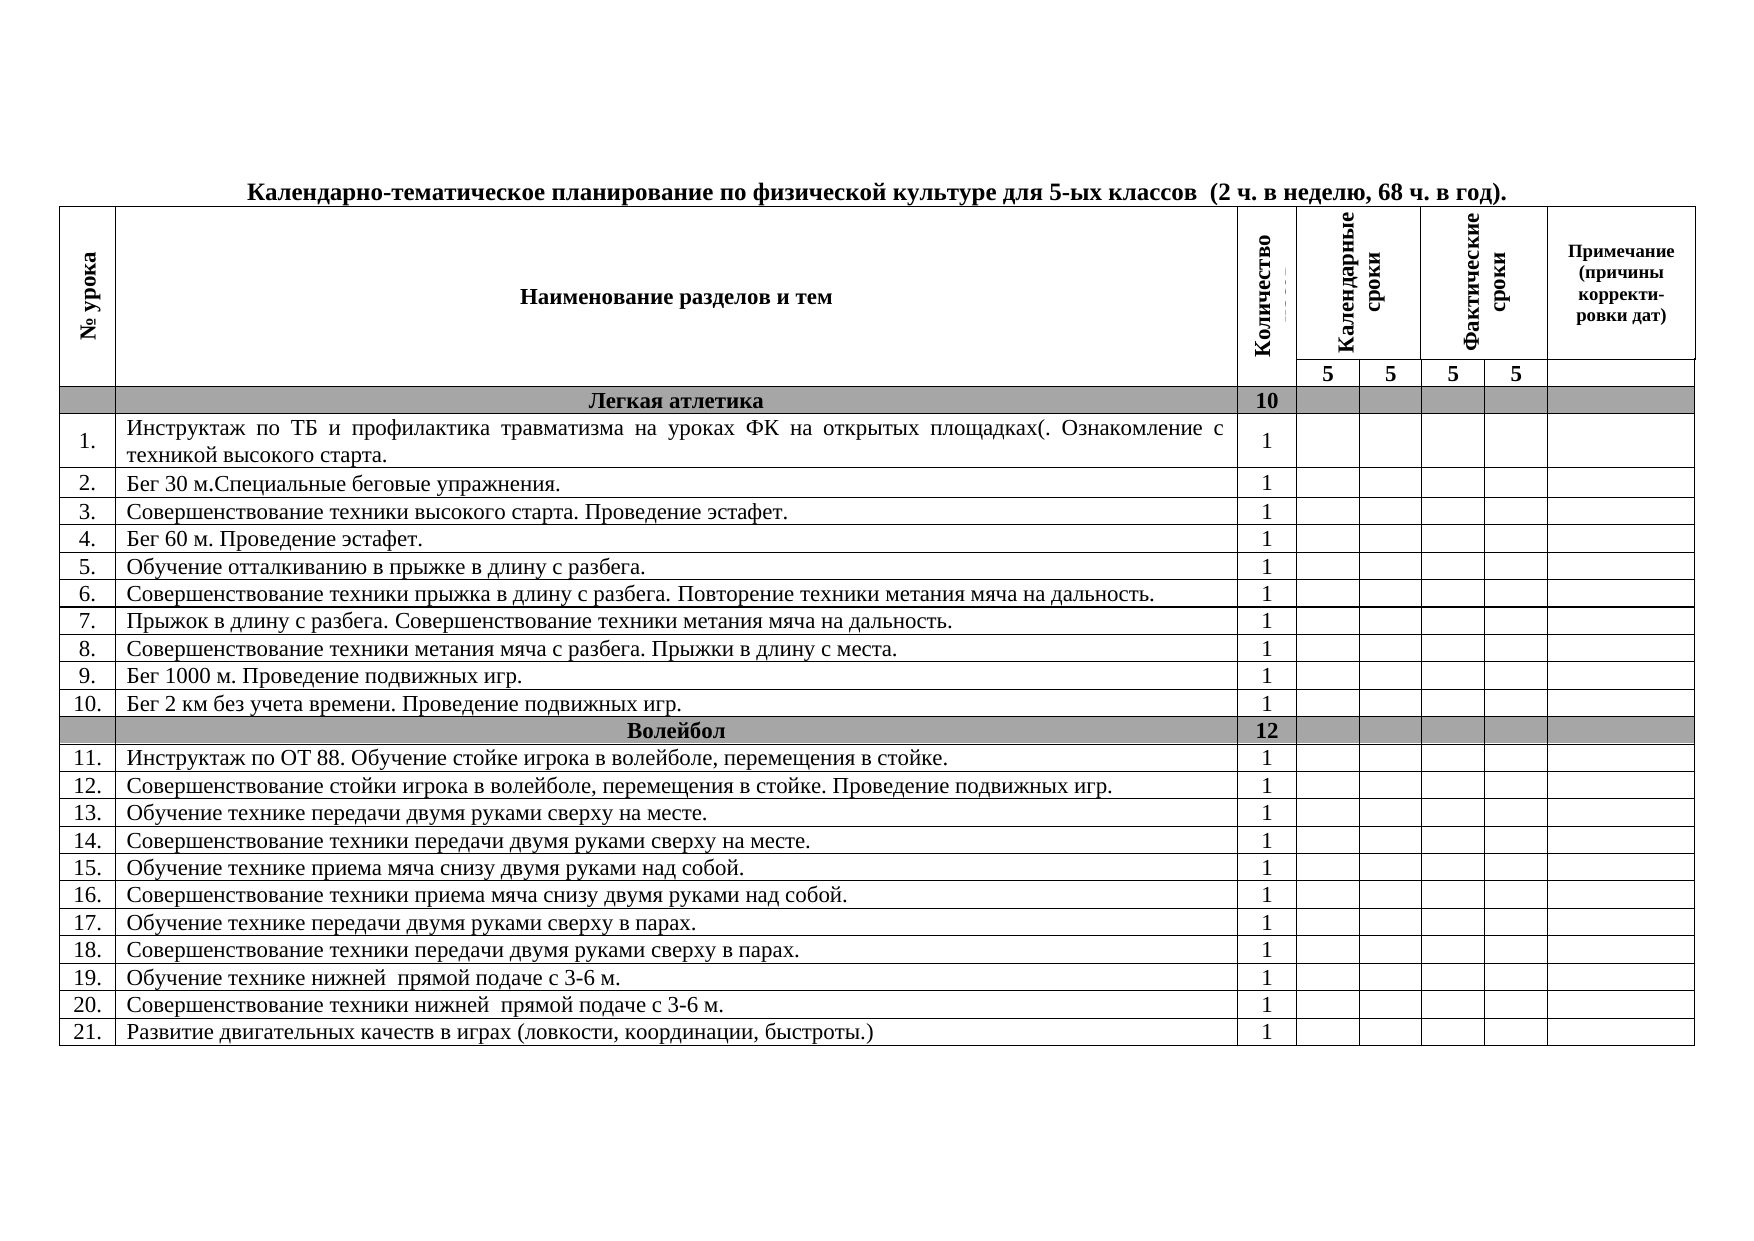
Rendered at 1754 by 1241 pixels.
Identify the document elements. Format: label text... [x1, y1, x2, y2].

table_cell [1485, 468, 1547, 497]
table_cell [1548, 662, 1694, 689]
table_cell Обучение технике передачи двумя руками сверху в парах. [116, 909, 1237, 935]
table_cell [1548, 745, 1694, 771]
table_cell 7. [60, 608, 115, 634]
table_cell [1360, 662, 1421, 689]
table_cell [1297, 827, 1359, 853]
table_cell [1360, 498, 1421, 524]
table_cell [1297, 909, 1359, 935]
table_cell [1548, 936, 1694, 963]
table_cell 20. [60, 991, 115, 1017]
table_cell [1422, 690, 1484, 716]
table_cell [1297, 635, 1359, 661]
table_cell 1. [60, 414, 115, 467]
table_cell [1360, 553, 1421, 579]
table_cell 5 [1297, 360, 1359, 386]
table_cell [1485, 827, 1547, 853]
table_cell [1297, 525, 1359, 552]
table_cell 1 [1238, 991, 1296, 1017]
table_cell [1360, 1019, 1421, 1045]
table_cell [1360, 936, 1421, 963]
table_cell [1485, 964, 1547, 990]
table_cell 19. [60, 964, 115, 990]
table_cell [1485, 936, 1547, 963]
table_cell 5 [1360, 360, 1421, 386]
table_cell [1360, 717, 1421, 743]
table_cell 5. [60, 553, 115, 579]
table_cell 9. [60, 662, 115, 689]
table_cell [1422, 468, 1484, 497]
table_cell 5 [1422, 360, 1484, 386]
table_cell [1485, 387, 1547, 413]
table_cell Легкая атлетика [116, 387, 1237, 413]
table_cell [1548, 360, 1694, 386]
table_cell [1422, 498, 1484, 524]
table_cell Совершенствование техники прыжка в длину с разбега. Повторение техники метания мяча на дальность. [116, 580, 1237, 606]
table_cell Обучение технике передачи двумя руками сверху на месте. [116, 799, 1237, 826]
table_cell 21. [60, 1019, 115, 1045]
table_cell [1485, 580, 1547, 606]
table_cell [60, 717, 115, 743]
table_cell 8. [60, 635, 115, 661]
table_cell 1 [1238, 799, 1296, 826]
table_cell [1360, 827, 1421, 853]
table_cell 1 [1238, 414, 1296, 467]
table_cell [1360, 881, 1421, 908]
table_cell 16. [60, 881, 115, 908]
table_cell [1422, 827, 1484, 853]
table_cell 1 [1238, 881, 1296, 908]
table_cell Развитие двигательных качеств в играх (ловкости, координации, быстроты.) [116, 1019, 1237, 1045]
table_cell [1548, 387, 1694, 413]
table_cell [1422, 387, 1484, 413]
table_cell 1 [1238, 662, 1296, 689]
table_cell [1485, 909, 1547, 935]
table_cell [60, 387, 115, 413]
table_cell [1422, 1019, 1484, 1045]
table_cell 1 [1238, 745, 1296, 771]
table_cell 1 [1238, 525, 1296, 552]
table_cell Прыжок в длину с разбега. Совершенствование техники метания мяча на дальность. [116, 608, 1237, 634]
table_cell Обучение отталкиванию в прыжке в длину с разбега. [116, 553, 1237, 579]
table_cell 1 [1238, 827, 1296, 853]
table_cell 1 [1238, 964, 1296, 990]
table_cell [1548, 827, 1694, 853]
table_cell Совершенствование техники передачи двумя руками сверху в парах. [116, 936, 1237, 963]
table_cell Бег 2 км без учета времени. Проведение подвижных игр. [116, 690, 1237, 716]
table_cell [1360, 690, 1421, 716]
table_cell [1485, 690, 1547, 716]
table_cell [1485, 525, 1547, 552]
table_cell 1 [1238, 1019, 1296, 1045]
table_cell [1548, 525, 1694, 552]
table_cell [1360, 745, 1421, 771]
table_cell [1360, 414, 1421, 467]
table_cell 13. [60, 799, 115, 826]
table_cell [1485, 772, 1547, 798]
table_cell [1485, 717, 1547, 743]
table_cell [1297, 991, 1359, 1017]
table_cell 1 [1238, 854, 1296, 880]
table_cell [1297, 854, 1359, 880]
table_cell [1548, 881, 1694, 908]
table_cell 18. [60, 936, 115, 963]
table_cell [1422, 414, 1484, 467]
table_cell [1422, 662, 1484, 689]
table_cell Совершенствование техники нижней прямой подаче с 3-6 м. [116, 991, 1237, 1017]
table_cell [1360, 468, 1421, 497]
table_cell 6. [60, 580, 115, 606]
table_cell [1422, 881, 1484, 908]
table_cell [1548, 991, 1694, 1017]
table_cell [1297, 717, 1359, 743]
table_cell [1360, 964, 1421, 990]
table_cell 12 [1238, 717, 1296, 743]
table_cell 4. [60, 525, 115, 552]
table_cell [1360, 387, 1421, 413]
table_cell 1 [1238, 553, 1296, 579]
table_cell 1 [1238, 498, 1296, 524]
table_cell 17. [60, 909, 115, 935]
table_cell [1297, 745, 1359, 771]
table_cell [1297, 881, 1359, 908]
table_cell [1548, 414, 1694, 467]
table_cell [1548, 498, 1694, 524]
table_cell [1548, 1019, 1694, 1045]
table_cell 12. [60, 772, 115, 798]
table_cell [1297, 553, 1359, 579]
table_cell [1422, 635, 1484, 661]
table_cell 10. [60, 690, 115, 716]
table_cell [1548, 608, 1694, 634]
table_cell [1297, 414, 1359, 467]
table_cell 1 [1238, 608, 1296, 634]
table_cell Совершенствование стойки игрока в волейболе, перемещения в стойке. Проведение подвижных игр. [116, 772, 1237, 798]
table_cell [1485, 414, 1547, 467]
table_cell [1422, 936, 1484, 963]
table_cell Совершенствование техники высокого старта. Проведение эстафет. [116, 498, 1237, 524]
table_cell Волейбол [116, 717, 1237, 743]
table_cell Совершенствование техники приема мяча снизу двумя руками над собой. [116, 881, 1237, 908]
table_cell [1548, 854, 1694, 880]
table_header Календарные сроки [1297, 207, 1420, 358]
table_cell [1360, 580, 1421, 606]
table_cell Совершенствование техники передачи двумя руками сверху на месте. [116, 827, 1237, 853]
table_cell [1360, 909, 1421, 935]
table_cell [1422, 854, 1484, 880]
table_cell [1297, 468, 1359, 497]
table_cell 10 [1238, 387, 1296, 413]
table_cell 1 [1238, 690, 1296, 716]
table_cell 3. [60, 498, 115, 524]
table_cell [1297, 662, 1359, 689]
table_cell [1548, 468, 1694, 497]
table_cell [1360, 799, 1421, 826]
text Календарно-тематическое планирование по физической культуре для 5-ых классов (2 ч. в неделю, 68 ч. в год). [71, 177, 1683, 206]
table_cell 1 [1238, 468, 1296, 497]
table_cell 11. [60, 745, 115, 771]
table_cell Совершенствование техники метания мяча с разбега. Прыжки в длину с места. [116, 635, 1237, 661]
table_cell 15. [60, 854, 115, 880]
table_cell [1548, 909, 1694, 935]
table_cell [1548, 553, 1694, 579]
table_cell Бег 60 м. Проведение эстафет. [116, 525, 1237, 552]
table_cell [1297, 799, 1359, 826]
table_cell 2. [60, 468, 115, 497]
table_header Фактические сроки [1421, 207, 1547, 358]
table_cell [1548, 799, 1694, 826]
table_cell 1 [1238, 635, 1296, 661]
table_cell [1548, 580, 1694, 606]
table_cell [1422, 717, 1484, 743]
table_cell Бег 1000 м. Проведение подвижных игр. [116, 662, 1237, 689]
table_cell [1422, 909, 1484, 935]
table_cell [1297, 690, 1359, 716]
table_cell [1548, 690, 1694, 716]
table_cell [1297, 580, 1359, 606]
table_cell [1485, 553, 1547, 579]
table_header Количество часов [1238, 207, 1296, 386]
table_cell 14. [60, 827, 115, 853]
table_cell [1297, 964, 1359, 990]
table_cell Обучение технике приема мяча снизу двумя руками над собой. [116, 854, 1237, 880]
table_cell 1 [1238, 936, 1296, 963]
table_cell [1422, 553, 1484, 579]
table_cell [1485, 662, 1547, 689]
table_cell Инструктаж по ТБ и профилактика травматизма на уроках ФК на открытых площадках(. Ознакомление с техникой высокого старта. [116, 414, 1237, 467]
table_cell Бег 30 м.Специальные беговые упражнения. [116, 468, 1237, 497]
table_cell [1548, 635, 1694, 661]
table_cell [1297, 498, 1359, 524]
table_cell [1422, 799, 1484, 826]
table_cell [1548, 772, 1694, 798]
table_cell [1422, 608, 1484, 634]
table_cell [1360, 854, 1421, 880]
table_cell [1548, 964, 1694, 990]
table_cell [1297, 387, 1359, 413]
table_cell [1297, 1019, 1359, 1045]
table_cell [1297, 772, 1359, 798]
table_header Наименование разделов и тем [116, 207, 1237, 386]
table_cell [1422, 964, 1484, 990]
table_cell [1485, 635, 1547, 661]
table_cell [1422, 745, 1484, 771]
table_cell Обучение технике нижней прямой подаче с 3-6 м. [116, 964, 1237, 990]
table_cell [1548, 717, 1694, 743]
table_cell [1485, 799, 1547, 826]
table_cell [1485, 854, 1547, 880]
table_cell [1485, 991, 1547, 1017]
table_cell [1297, 608, 1359, 634]
table_header № урока [60, 207, 115, 386]
table_cell 1 [1238, 772, 1296, 798]
table_cell [1360, 608, 1421, 634]
table_cell 1 [1238, 909, 1296, 935]
table_cell [1485, 1019, 1547, 1045]
table_cell [1422, 580, 1484, 606]
table_cell [1422, 991, 1484, 1017]
table_cell [1422, 772, 1484, 798]
table_cell [1422, 525, 1484, 552]
table_header Примечание (причины корректи-ровки дат) [1548, 207, 1695, 358]
table_cell [1360, 635, 1421, 661]
table_cell [1360, 772, 1421, 798]
table_cell 1 [1238, 580, 1296, 606]
table_cell [1360, 991, 1421, 1017]
table_cell [1485, 498, 1547, 524]
table_cell [1360, 525, 1421, 552]
table_cell [1485, 608, 1547, 634]
table_cell 5 [1485, 360, 1547, 386]
table_cell [1485, 881, 1547, 908]
table_cell [1297, 936, 1359, 963]
table_cell Инструктаж по ОТ 88. Обучение стойке игрока в волейболе, перемещения в стойке. [116, 745, 1237, 771]
table_cell [1485, 745, 1547, 771]
